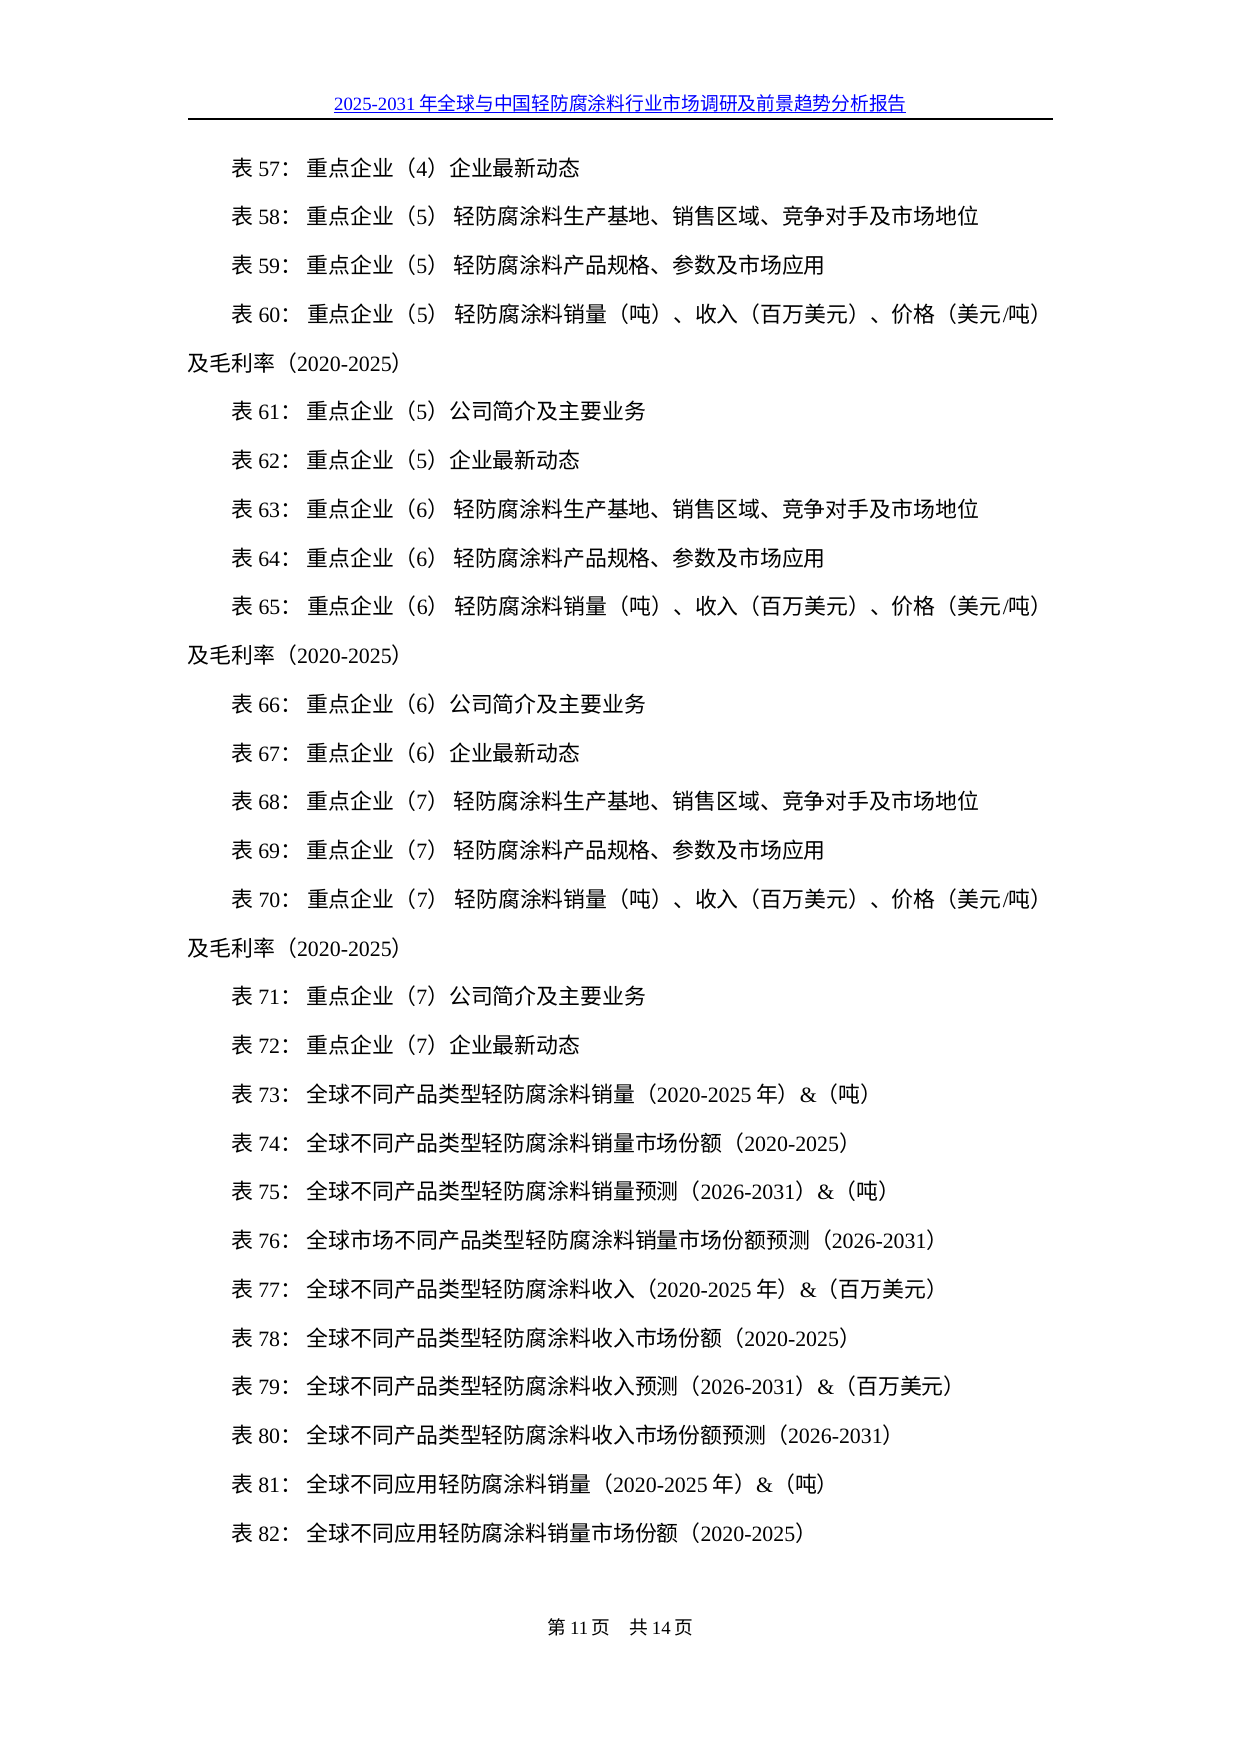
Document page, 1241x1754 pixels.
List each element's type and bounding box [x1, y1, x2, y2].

text [187, 150, 1053, 1548]
